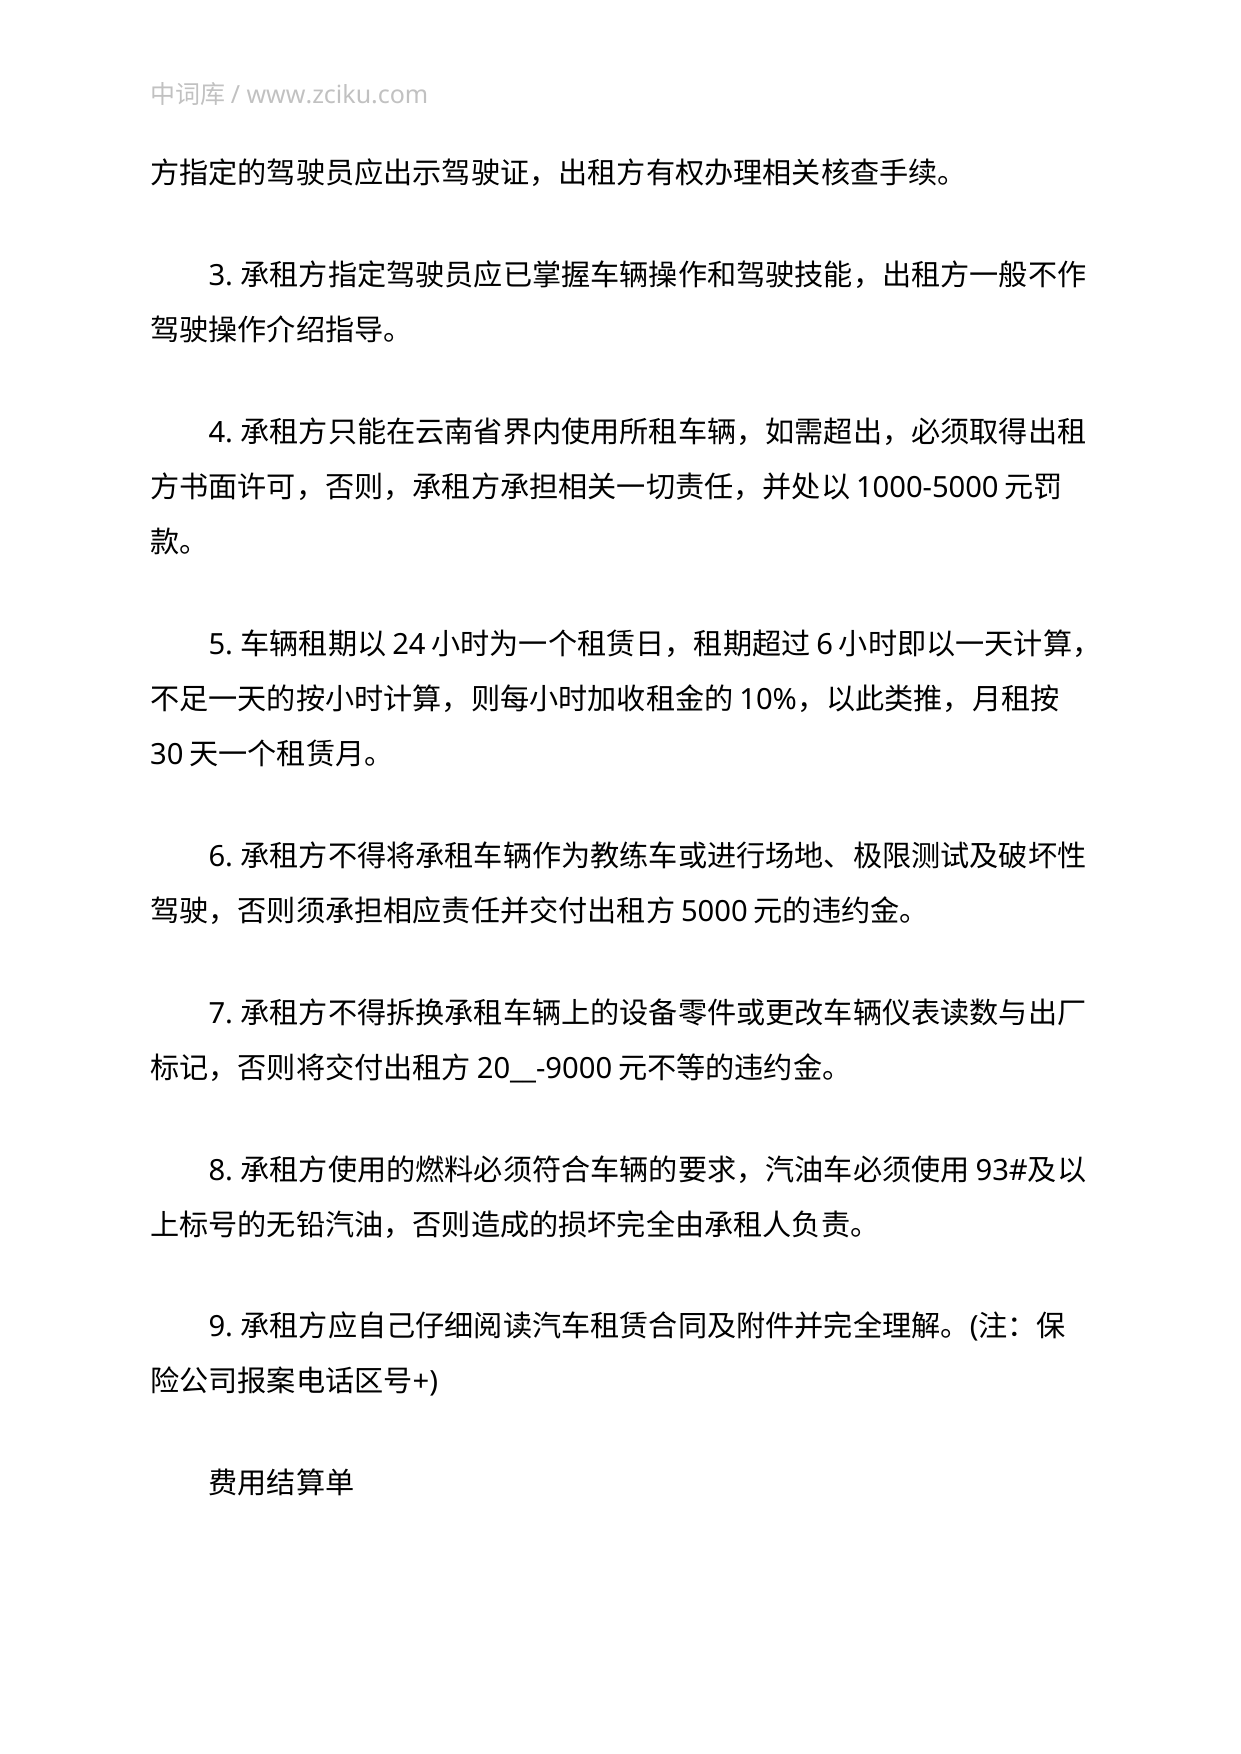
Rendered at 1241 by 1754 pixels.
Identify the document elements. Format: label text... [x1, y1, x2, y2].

text 4. 承租方只能在云南省界内使用所租车辆，如需超出，必须取得出租方书面许可，否则，承租方承担相关一切责任，并处以1000-5000元罚款。 [150, 408, 1090, 561]
text 8. 承租方使用的燃料必须符合车辆的要求，汽油车必须使用93#及以上标号的无铅汽油，否则造成的损坏完全由承租人负责。 [150, 1146, 1090, 1243]
text 9. 承租方应自己仔细阅读汽车租赁合同及附件并完全理解。(注：保险公司报案电话区号+) [150, 1303, 1090, 1400]
text 7. 承租方不得拆换承租车辆上的设备零件或更改车辆仪表读数与出厂标记，否则将交付出租方20__-9000元不等的违约金。 [150, 989, 1090, 1087]
text 6. 承租方不得将承租车辆作为教练车或进行场地、极限测试及破坏性驾驶，否则须承担相应责任并交付出租方5000元的违约金。 [150, 832, 1090, 930]
text 3. 承租方指定驾驶员应已掌握车辆操作和驾驶技能，出租方一般不作驾驶操作介绍指导。 [150, 252, 1090, 349]
text 费用结算单 [150, 1460, 1090, 1502]
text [150, 150, 1090, 192]
text 5. 车辆租期以24小时为一个租赁日，租期超过6小时即以一天计算，不足一天的按小时计算，则每小时加收租金的10%，以此类推，月租按30天一个租赁月。 [150, 620, 1090, 773]
